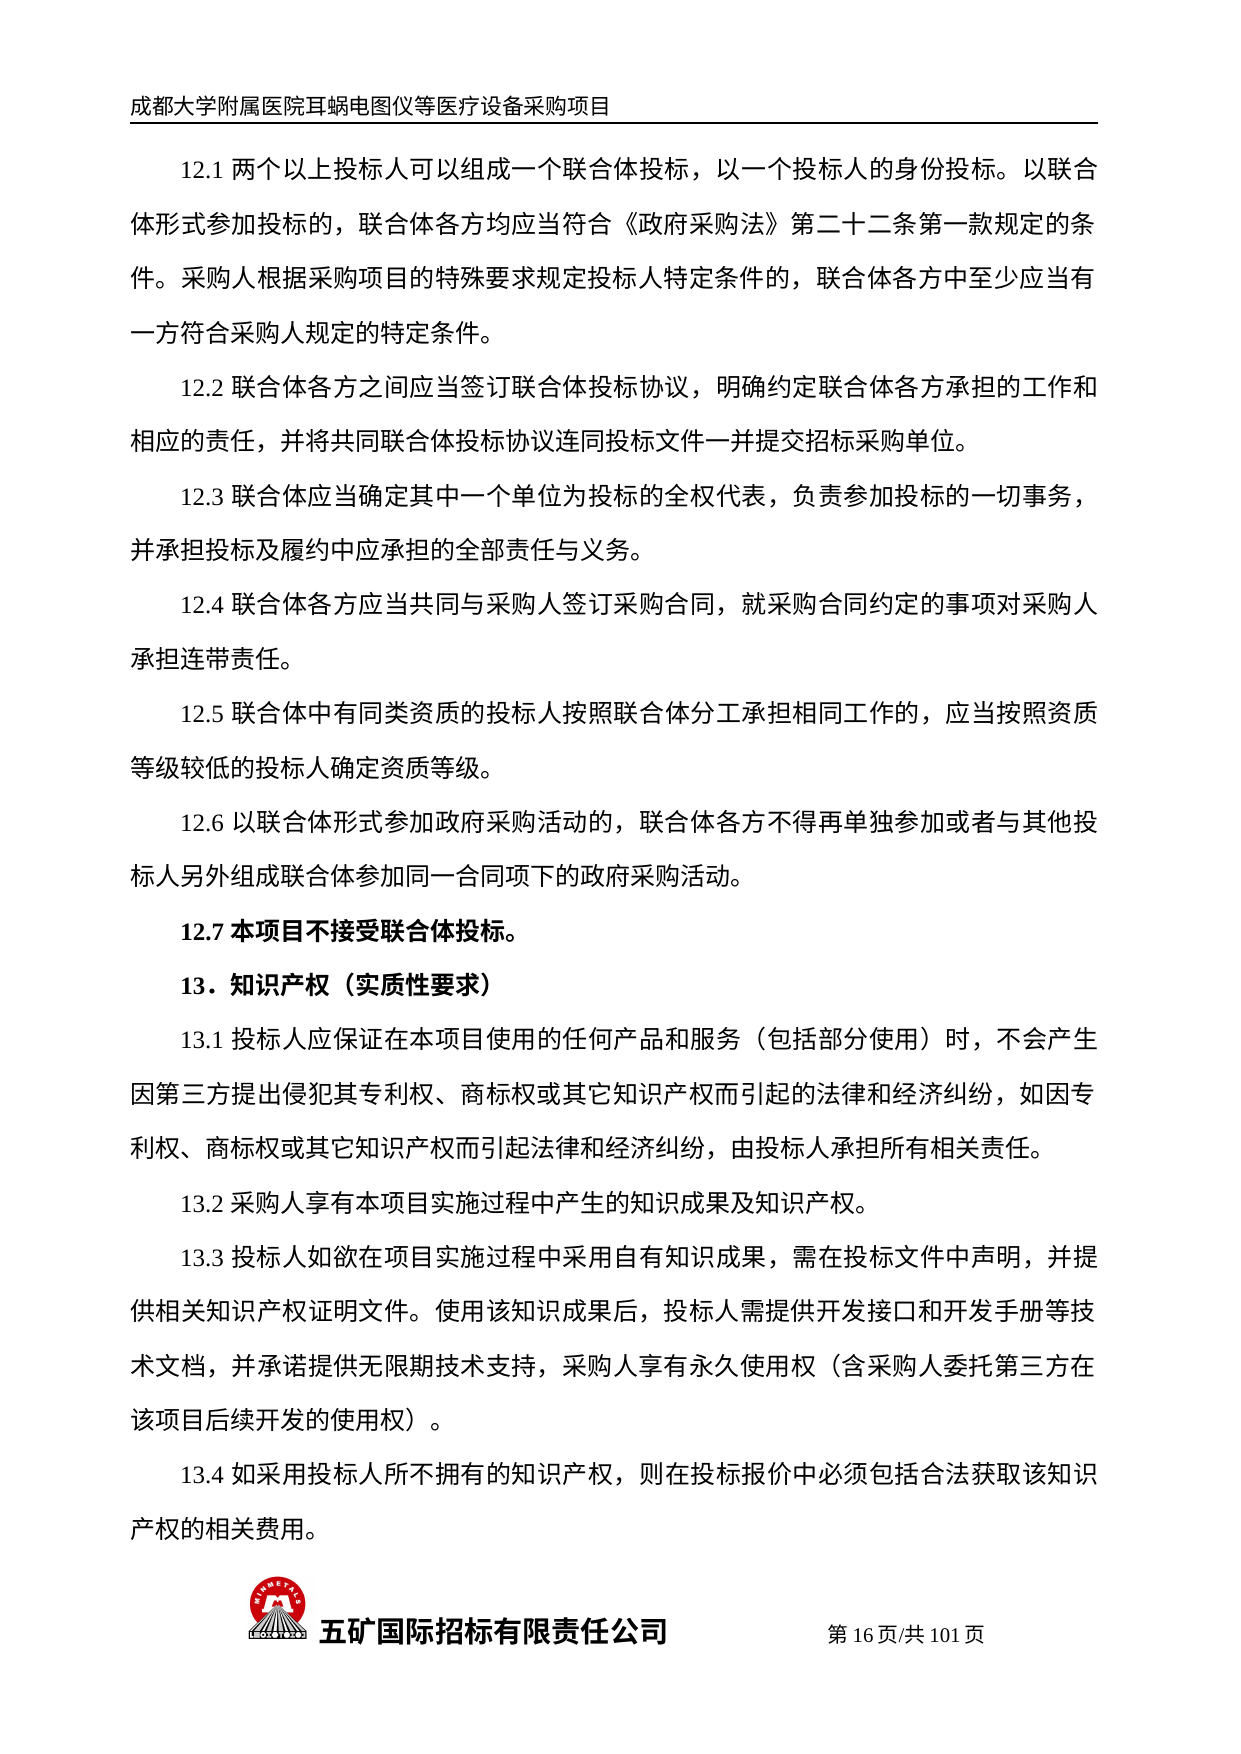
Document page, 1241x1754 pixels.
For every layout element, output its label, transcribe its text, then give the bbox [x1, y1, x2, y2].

text 12.1 两个以上投标人可以组成一个联合体投标，以一个投标人的身份投标。以联合体形式参加投标的，联合体各方均应当符合《政府采购法》第二十二条第一款规定的条件。采购人根据采购项目的特殊要求规定投标人特定条件的，联合体各方中至少应当有一方符合采购人规定的特定条件。 [130, 150, 1098, 349]
text 12.2 联合体各方之间应当签订联合体投标协议，明确约定联合体各方承担的工作和相应的责任，并将共同联合体投标协议连同投标文件一并提交招标采购单位。 [130, 367, 1098, 458]
text 12.5 联合体中有同类资质的投标人按照联合体分工承担相同工作的，应当按照资质等级较低的投标人确定资质等级。 [130, 694, 1098, 784]
text 12.6 以联合体形式参加政府采购活动的，联合体各方不得再单独参加或者与其他投标人另外组成联合体参加同一合同项下的政府采购活动。 [130, 802, 1098, 893]
text 12.3 联合体应当确定其中一个单位为投标的全权代表，负责参加投标的一切事务，并承担投标及履约中应承担的全部责任与义务。 [130, 476, 1098, 567]
text 12.7 本项目不接受联合体投标。 [130, 911, 1098, 947]
text 12.4 联合体各方应当共同与采购人签订采购合同，就采购合同约定的事项对采购人承担连带责任。 [130, 585, 1098, 676]
text 13.4 如采用投标人所不拥有的知识产权，则在投标报价中必须包括合法获取该知识产权的相关费用。 [130, 1455, 1098, 1546]
picture [244, 1574, 317, 1641]
text 13.2 采购人享有本项目实施过程中产生的知识成果及知识产权。 [130, 1183, 1098, 1219]
text 13.1 投标人应保证在本项目使用的任何产品和服务（包括部分使用）时，不会产生因第三方提出侵犯其专利权、商标权或其它知识产权而引起的法律和经济纠纷，如因专利权、商标权或其它知识产权而引起法律和经济纠纷，由投标人承担所有相关责任。 [130, 1020, 1098, 1165]
subtitle 13．知识产权（实质性要求） [130, 966, 1098, 1002]
text 13.3 投标人如欲在项目实施过程中采用自有知识成果，需在投标文件中声明，并提供相关知识产权证明文件。使用该知识成果后，投标人需提供开发接口和开发手册等技术文档，并承诺提供无限期技术支持，采购人享有永久使用权（含采购人委托第三方在该项目后续开发的使用权）。 [130, 1237, 1098, 1437]
